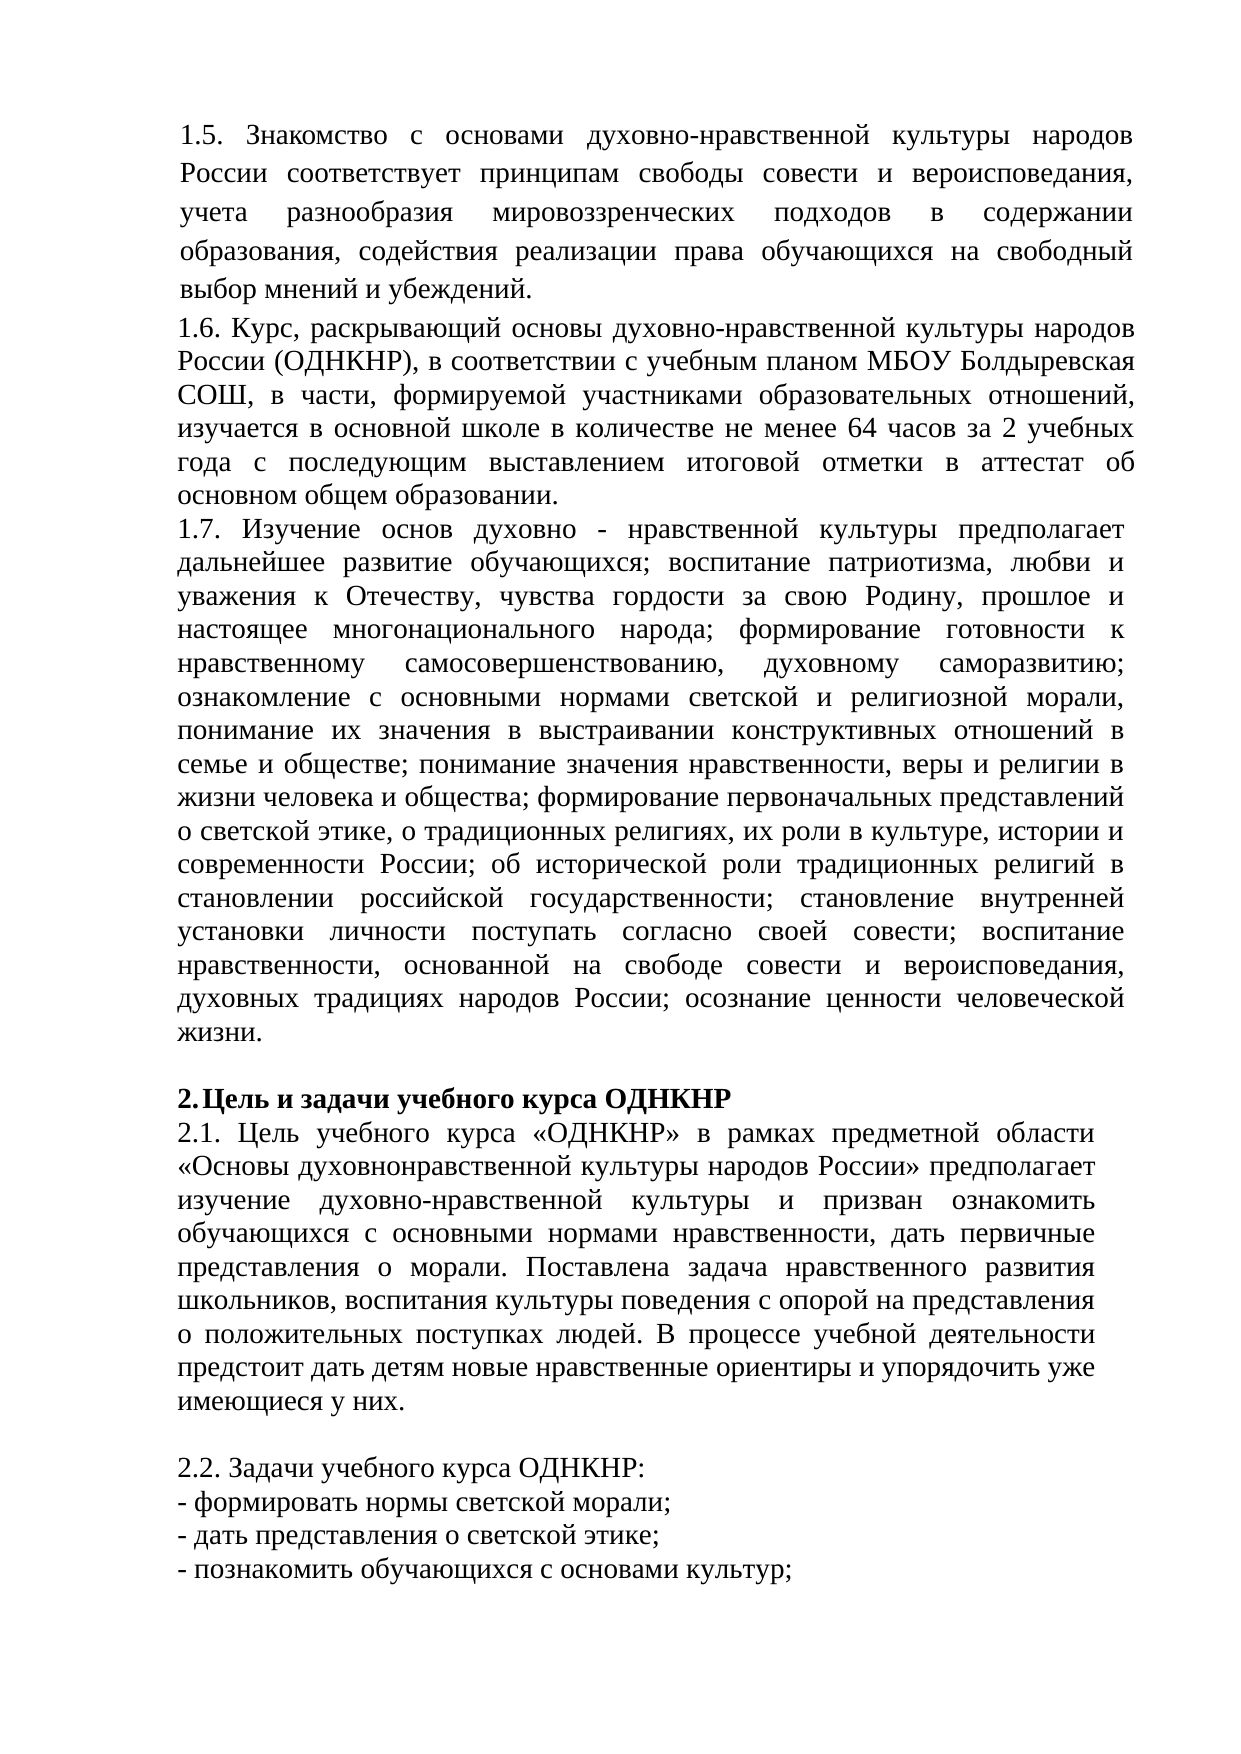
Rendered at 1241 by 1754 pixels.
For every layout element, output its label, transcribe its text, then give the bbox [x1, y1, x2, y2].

text - дать представления о светской этике; [177, 1517, 1096, 1551]
text 2.2. Задачи учебного курса ОДНКНР: [177, 1450, 1096, 1484]
list Цель и задачи учебного курса ОДНКНР [177, 1081, 1133, 1115]
text 1.6. Курс, раскрывающий основы духовно-нравственной культуры народов России (ОДНКНР), в соответствии с учебным планом МБОУ Болдыревская СОШ, в части, формируемой участниками образовательных отношений, изучается в основной школе в количестве не менее 64 часов за 2 учебных года с последующим выставлением итоговой отметки в аттестат об основном общем образовании. [177, 310, 1136, 511]
text 1.7. Изучение основ духовно - нравственной культуры предполагает дальнейшее развитие обучающихся; воспитание патриотизма, любви и уважения к Отечеству, чувства гордости за свою Родину, прошлое и настоящее многонационального народа; формирование готовности к нравственному самосовершенствованию, духовному саморазвитию; ознакомление с основными нормами светской и религиозной морали, понимание их значения в выстраивании конструктивных отношений в семье и обществе; понимание значения нравственности, веры и религии в жизни человека и общества; формирование первоначальных представлений о светской этике, о традиционных религиях, их роли в культуре, истории и современности России; об исторической роли традиционных религий в становлении российской государственности; становление внутренней установки личности поступать согласно своей совести; воспитание нравственности, основанной на свободе совести и вероисповедания, духовных традициях народов России; осознание ценности человеческой жизни. [177, 511, 1125, 1048]
text 2.1. Цель учебного курса «ОДНКНР» в рамках предметной области «Основы духовнонравственной культуры народов России» предполагает изучение духовно-нравственной культуры и призван ознакомить обучающихся с основными нормами нравственности, дать первичные представления о морали. Поставлена задача нравственного развития школьников, воспитания культуры поведения с опорой на представления о положительных поступках людей. В процессе учебной деятельности предстоит дать детям новые нравственные ориентиры и упорядочить уже имеющиеся у них. [177, 1115, 1096, 1417]
text - познакомить обучающихся с основами культур; [177, 1551, 1096, 1584]
text - формировать нормы светской морали; [177, 1484, 1096, 1517]
text 1.5. Знакомство с основами духовно-нравственной культуры народов России соответствует принципам свободы совести и вероисповедания, учета разнообразия мировоззренческих подходов в содержании образования, содействия реализации права обучающихся на свободный выбор мнений и убеждений. [179, 117, 1133, 305]
